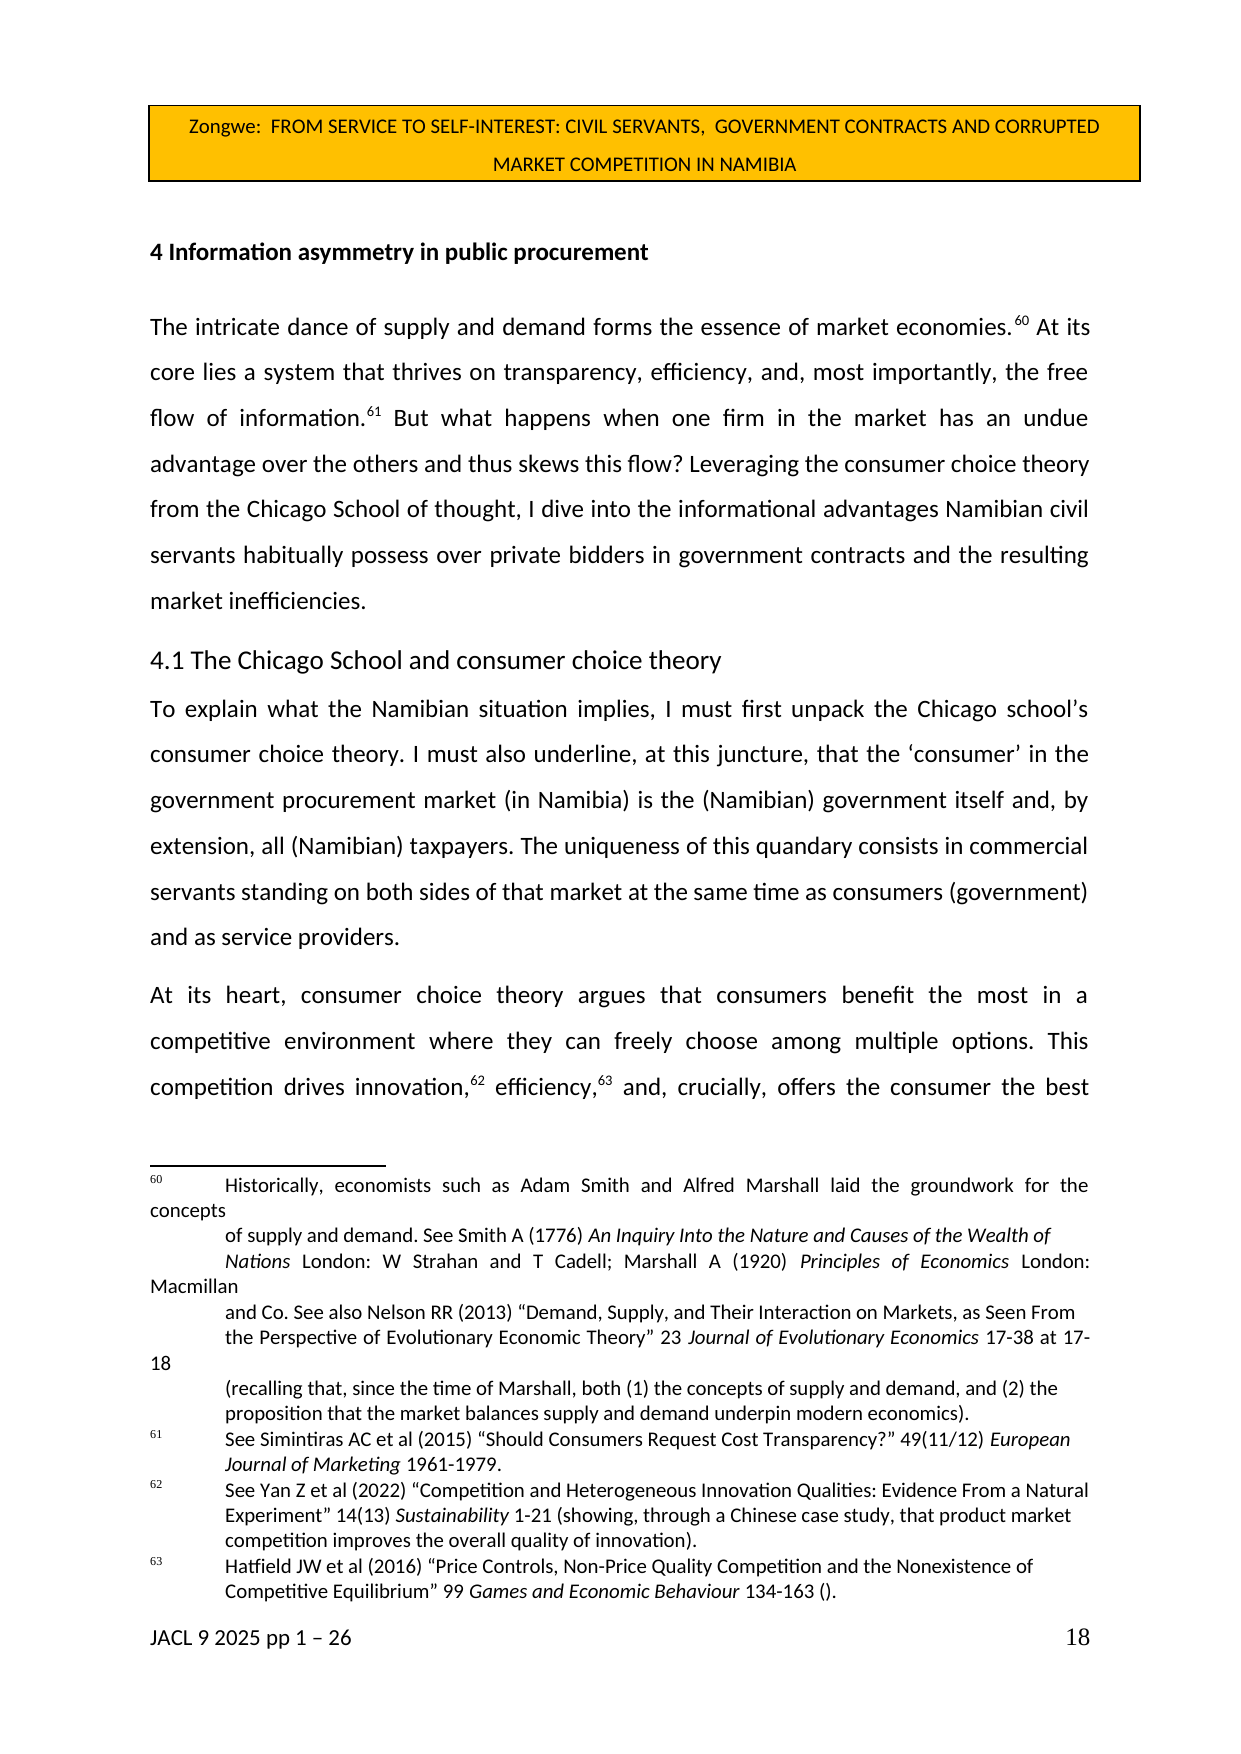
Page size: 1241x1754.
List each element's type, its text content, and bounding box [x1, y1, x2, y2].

text The intricate dance of supply and demand forms the essence of market economies. At its core lies a system that thrives on transparency, efficiency, and, most importantly, the free flow of information. But what happens when one firm in the market has an undue advantage over the others and thus skews this flow? Leveraging the consumer choice theory from the Chicago School of thought, I dive into the informational advantages Namibian civil servants habitually possess over private bidders in government contracts and the resulting market inefficiencies. [150, 311, 1090, 616]
text To explain what the Namibian situation implies, I must first unpack the Chicago school’s consumer choice theory. I must also underline, at this juncture, that the ‘consumer’ in the government procurement market (in Namibia) is the (Namibian) government itself and, by extension, all (Namibian) taxpayers. The uniqueness of this quandary consists in commercial servants standing on both sides of that market at the same time as consumers (government) and as service providers. [150, 693, 1090, 952]
subtitle 4.1 The Chicago School and consumer choice theory [150, 643, 1090, 676]
text At its heart, consumer choice theory argues that consumers benefit the most in a competitive environment where they can freely choose among multiple options. This competition drives innovation, efficiency, and, crucially, offers the consumer the best value for their money. Also known as consumer sovereignty or the choice model, this theory approaches competition law and policy by stressing the value of consumer preferences and the ability to choose among different options in the marketplace. It suggests that competition policy should focus not only on price competition but also on other forms of nonprice competition, such as variety, innovation, quality, and safety. The theory posits that consumers value more than just competitive prices; they also want options and the ability to make choices that align with their preferences. [150, 980, 1090, 1102]
subtitle 4 Information asymmetry in public procurement [150, 179, 1090, 266]
